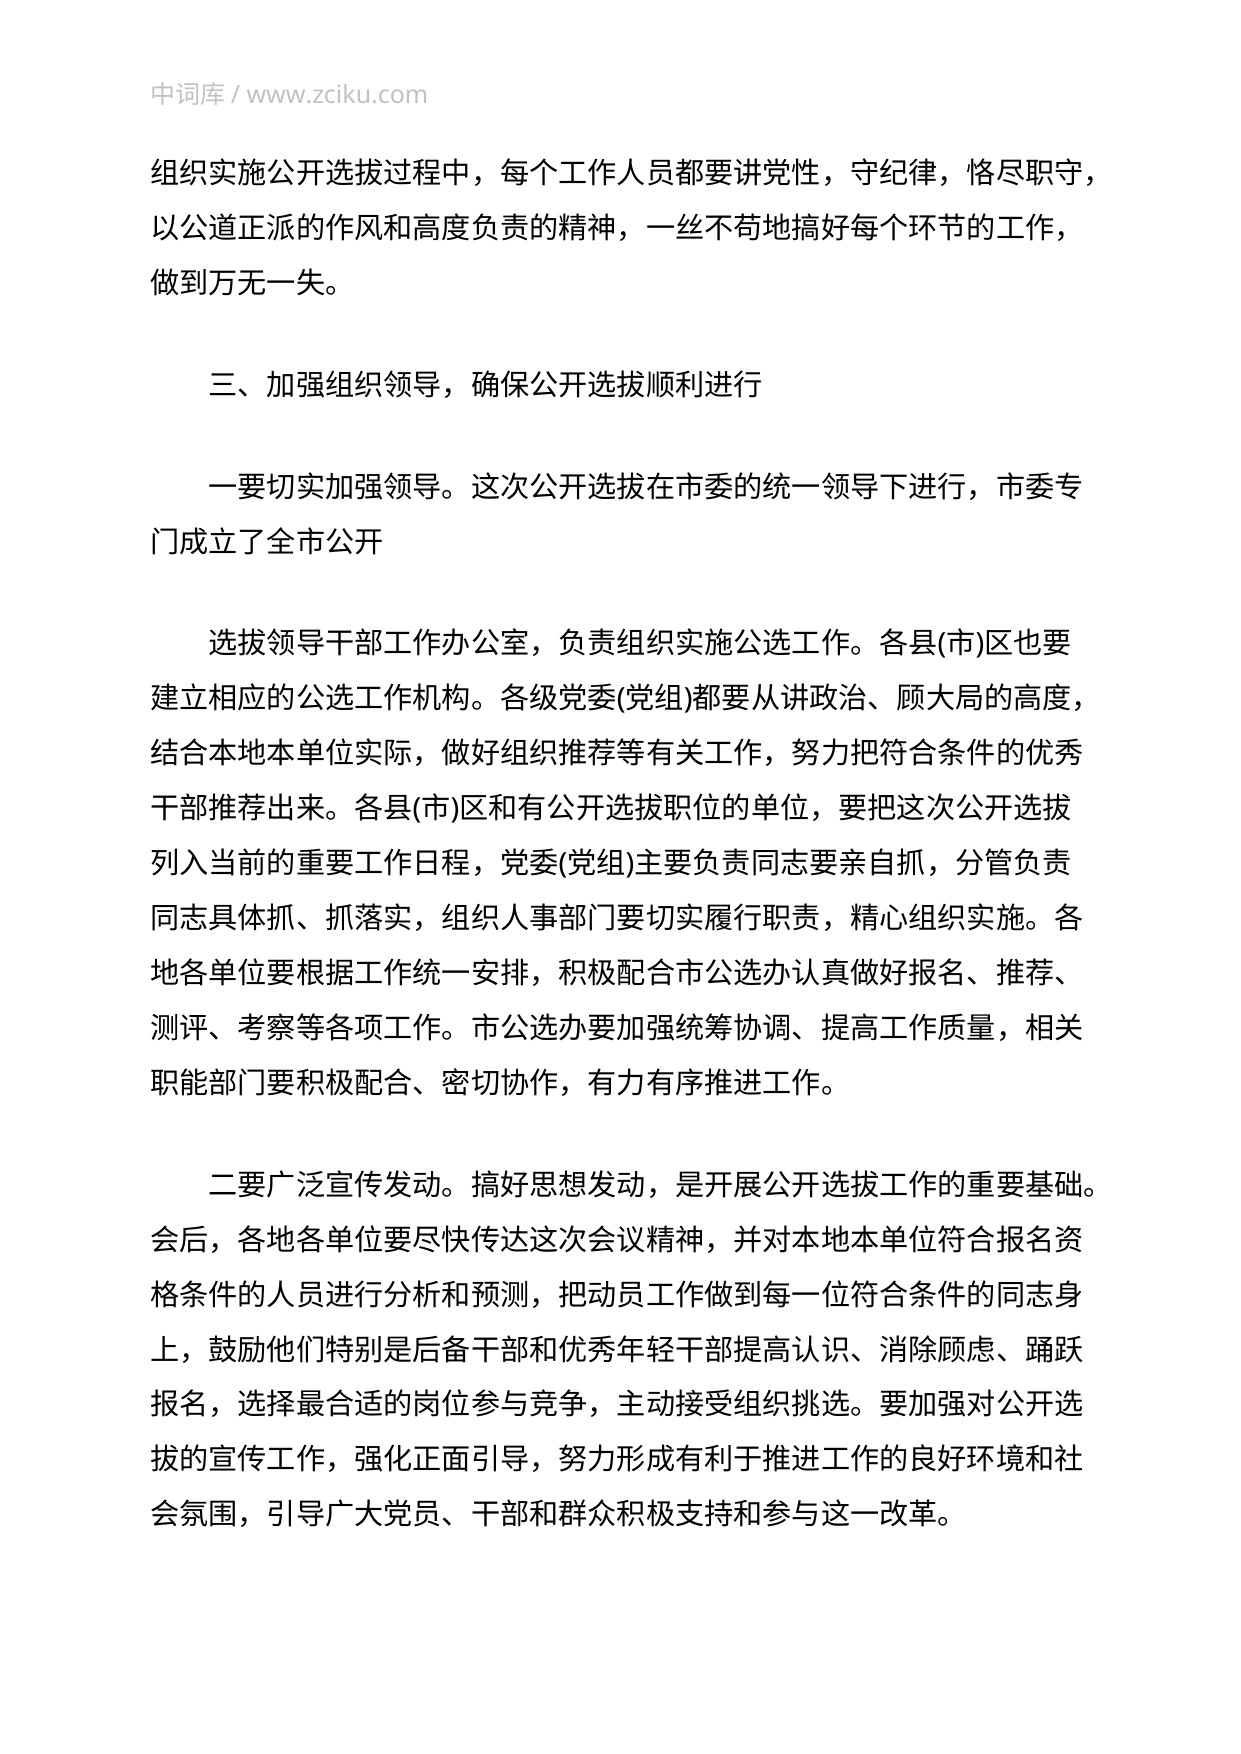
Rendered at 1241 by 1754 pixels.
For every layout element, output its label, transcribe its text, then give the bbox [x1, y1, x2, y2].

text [150, 150, 1090, 302]
text 一要切实加强领导。这次公开选拔在市委的统一领导下进行，市委专门成立了全市公开 [150, 463, 1090, 561]
text 二要广泛宣传发动。搞好思想发动，是开展公开选拔工作的重要基础。会后，各地各单位要尽快传达这次会议精神，并对本地本单位符合报名资格条件的人员进行分析和预测，把动员工作做到每一位符合条件的同志身上，鼓励他们特别是后备干部和优秀年轻干部提高认识、消除顾虑、踊跃报名，选择最合适的岗位参与竞争，主动接受组织挑选。要加强对公开选拔的宣传工作，强化正面引导，努力形成有利于推进工作的良好环境和社会氛围，引导广大党员、干部和群众积极支持和参与这一改革。 [150, 1161, 1090, 1533]
text 选拔领导干部工作办公室，负责组织实施公选工作。各县(市)区也要建立相应的公选工作机构。各级党委(党组)都要从讲政治、顾大局的高度，结合本地本单位实际，做好组织推荐等有关工作，努力把符合条件的优秀干部推荐出来。各县(市)区和有公开选拔职位的单位，要把这次公开选拔列入当前的重要工作日程，党委(党组)主要负责同志要亲自抓，分管负责同志具体抓、抓落实，组织人事部门要切实履行职责，精心组织实施。各地各单位要根据工作统一安排，积极配合市公选办认真做好报名、推荐、测评、考察等各项工作。市公选办要加强统筹协调、提高工作质量，相关职能部门要积极配合、密切协作，有力有序推进工作。 [150, 620, 1090, 1102]
text 三、加强组织领导，确保公开选拔顺利进行 [150, 362, 1090, 404]
